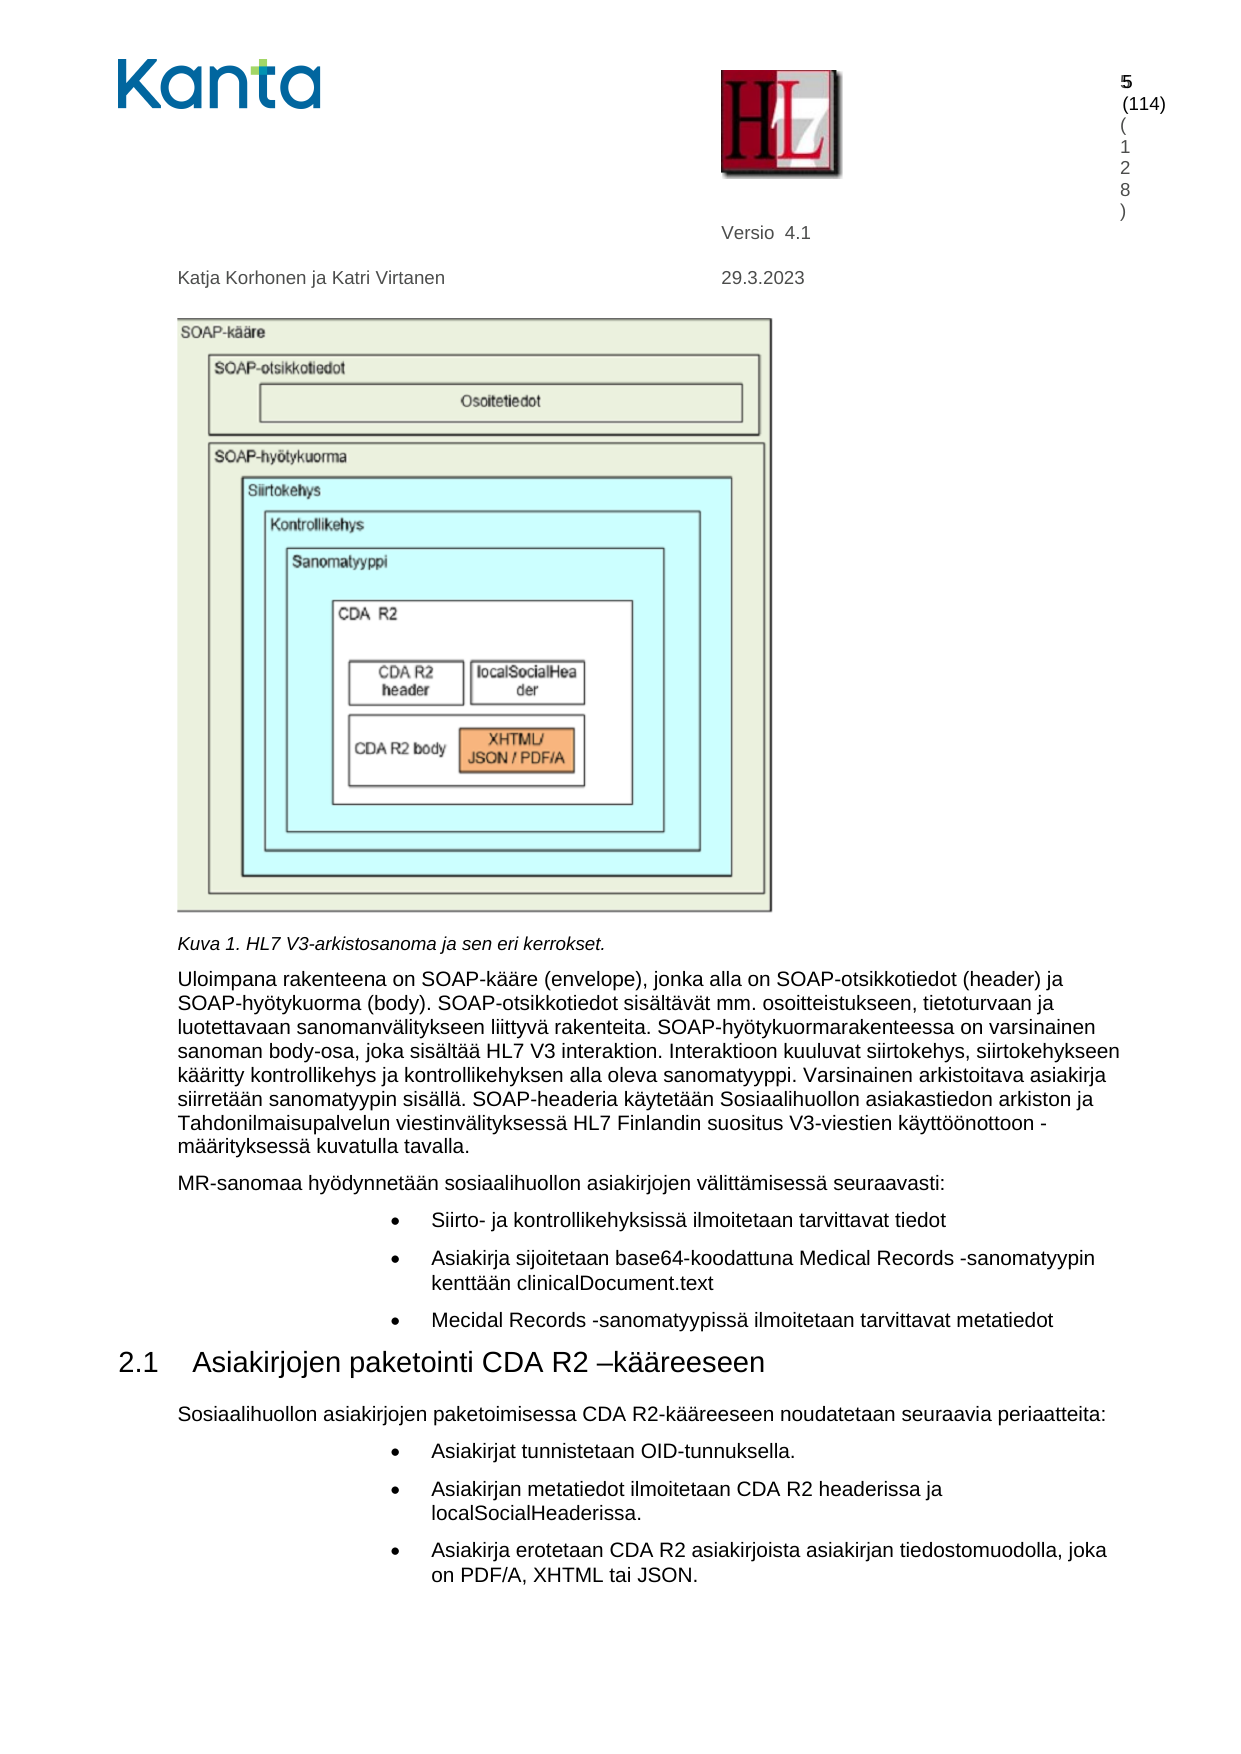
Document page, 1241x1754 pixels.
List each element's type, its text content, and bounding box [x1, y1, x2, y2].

text Uloimpana rakenteena on SOAP-kääre (envelope), jonka alla on SOAP-otsikkotiedot (header) ja SOAP-hyötykuorma (body). SOAP-otsikkotiedot sisältävät mm. osoitteistukseen, tietoturvaan ja luotettavaan sanomanvälitykseen liittyvä rakenteita. SOAP-hyötykuormarakenteessa on varsinainen sanoman body-osa, joka sisältää HL7 V3 interaktion. Interaktioon kuuluvat siirtokehys, siirtokehykseen kääritty kontrollikehys ja kontrollikehyksen alla oleva sanomatyyppi. Varsinainen arkistoitava asiakirja siirretään sanomatyypin sisällä. SOAP-headeria käytetään Sosiaalihuollon asiakastiedon arkiston ja Tahdonilmaisupalvelun viestinvälityksessä HL7 Finlandin suositus V3-viestien käyttöönottoon - määrityksessä kuvatulla tavalla. [177, 967, 1122, 1158]
picture [177, 318, 773, 921]
picture [721, 70, 844, 179]
list Asiakirja sijoitetaan base64-koodattuna Medical Records -sanomatyypin kenttään clinicalDocument.text [390, 1245, 1122, 1294]
list Mecidal Records -sanomatyypissä ilmoitetaan tarvittavat metatiedot [390, 1307, 1122, 1332]
list Siirto- ja kontrollikehyksissä ilmoitetaan tarvittavat tiedot [390, 1207, 1122, 1233]
picture [118, 59, 321, 109]
list Asiakirjat tunnistetaan OID-tunnuksella. [390, 1438, 1122, 1463]
subtitle Asiakirjojen paketointi CDA R2 –kääreeseen [118, 1345, 1122, 1378]
list Asiakirjan metatiedot ilmoitetaan CDA R2 headerissa ja localSocialHeaderissa. [390, 1476, 1122, 1525]
text Sosiaalihuollon asiakirjojen paketoimisessa CDA R2-kääreeseen noudatetaan seuraavia periaatteita: [177, 1401, 1122, 1425]
text MR-sanomaa hyödynnetään sosiaalihuollon asiakirjojen välittämisessä seuraavasti: [177, 1171, 1122, 1195]
list Asiakirja erotetaan CDA R2 asiakirjoista asiakirjan tiedostomuodolla, joka on PDF/A, XHTML tai JSON. [390, 1538, 1122, 1587]
text Kuva 1. HL7 V3-arkistosanoma ja sen eri kerrokset. [177, 933, 1122, 954]
